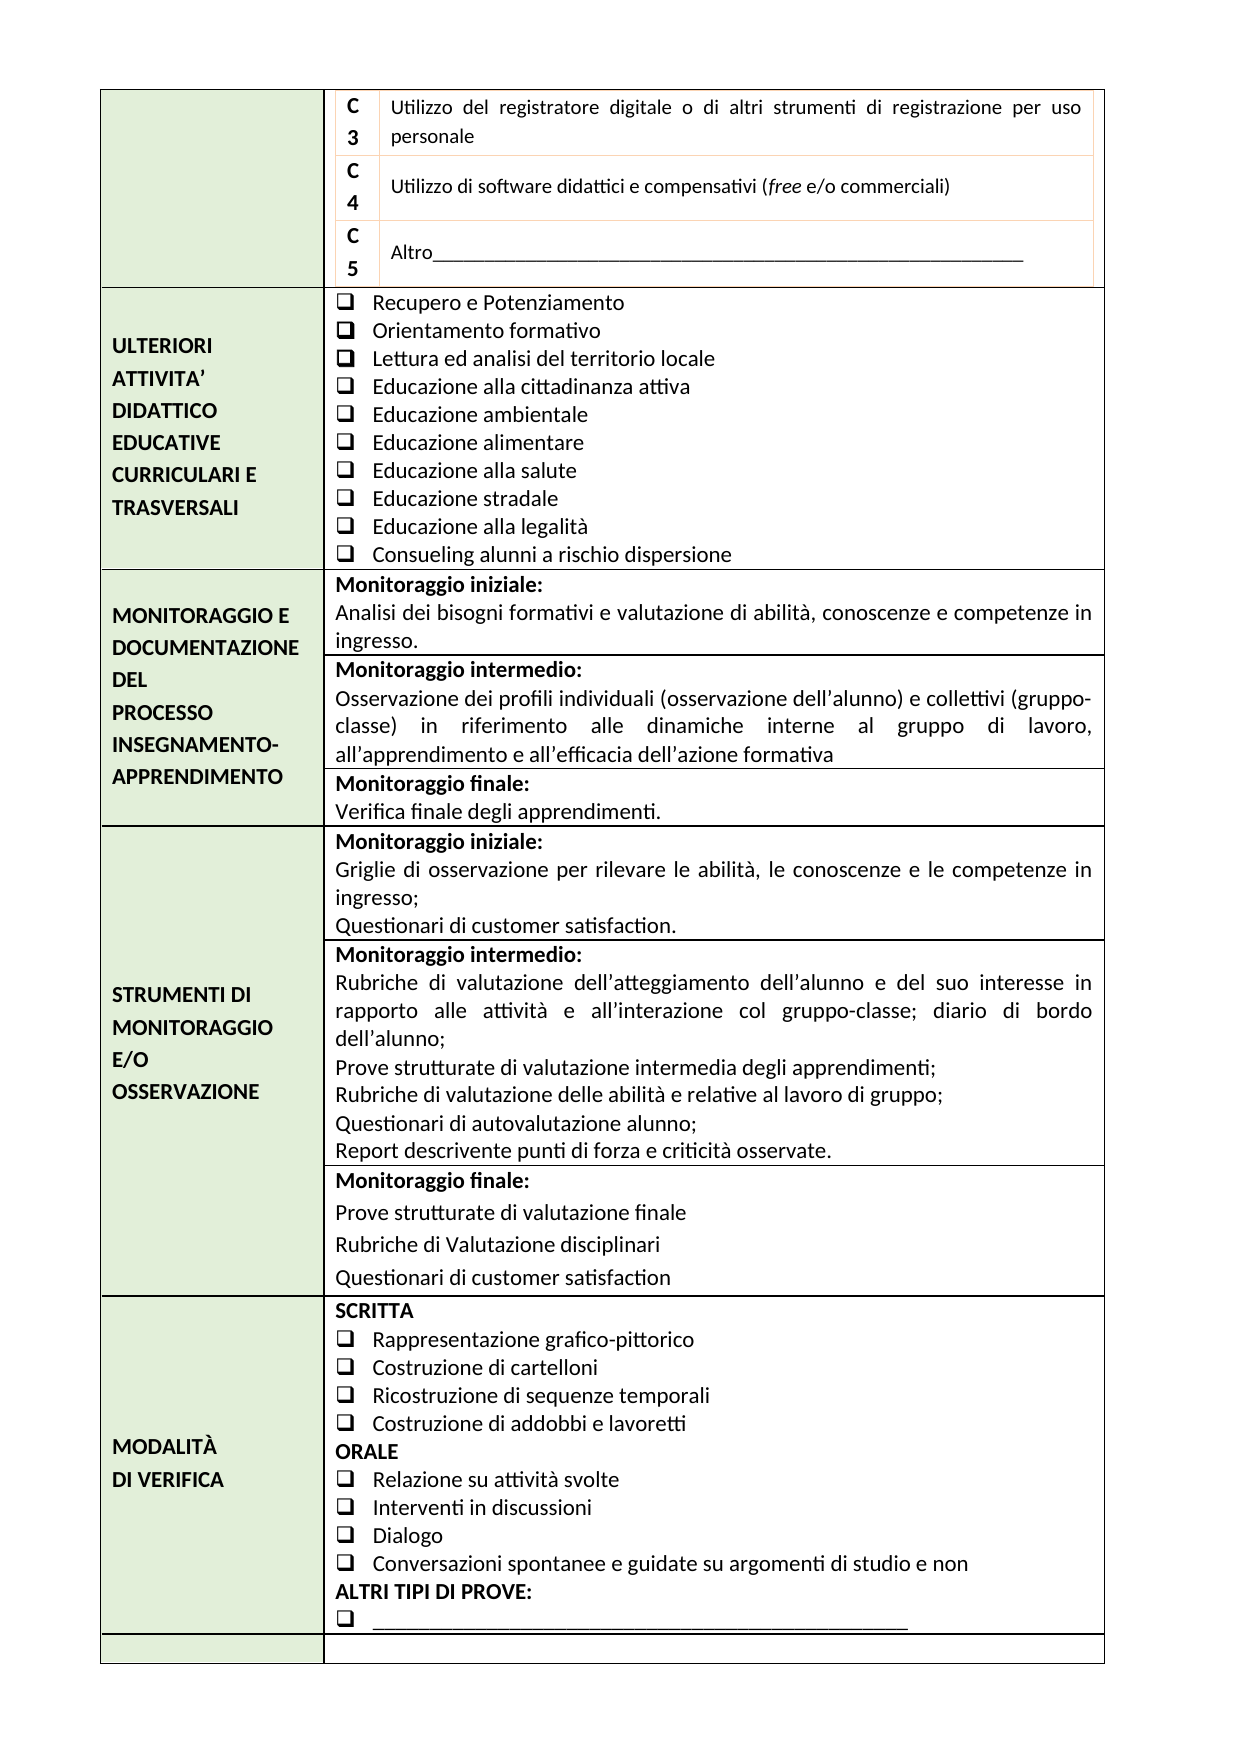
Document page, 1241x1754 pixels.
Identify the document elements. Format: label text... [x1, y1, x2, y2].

table_cell STRUMENTI DI MONITORAGGIO E/O OSSERVAZIONE [101, 826, 323, 1295]
table_cell MONITORAGGIO E DOCUMENTAZIONE DEL PROCESSO INSEGNAMENTO- APPRENDIMENTO [101, 570, 323, 825]
table_cell Monitoraggio iniziale: Analisi dei bisogni formativi e valutazione di abilità, conoscenze e competenze in ingresso. [325, 570, 1104, 654]
table_cell [380, 156, 1093, 220]
table_cell [336, 156, 379, 220]
table_cell Monitoraggio iniziale: Griglie di osservazione per rilevare le abilità, le conoscenze e le competenze in ingresso; Questionari di customer satisfaction. [325, 827, 1104, 939]
table_cell Monitoraggio finale: Verifica finale degli apprendimenti. [325, 769, 1104, 825]
table_cell Recupero e Potenziamento Orientamento formativo Lettura ed analisi del territorio locale Educazione alla cittadinanza attiva Educazione ambientale Educazione alimentare Educazione alla salute Educazione stradale Educazione alla legalità Consueling alunni a rischio dispersione [325, 288, 1104, 568]
table_cell Monitoraggio intermedio: Osservazione dei profili individuali (osservazione dell’alunno) e collettivi (gruppo-classe) in riferimento alle dinamiche interne al gruppo di lavoro, all’apprendimento e all’efficacia dell’azione formativa [325, 656, 1104, 768]
table_cell [380, 91, 1093, 155]
table_cell [380, 221, 1093, 286]
table_cell [336, 91, 379, 155]
table_cell [325, 90, 335, 287]
table_cell [336, 221, 379, 286]
table_cell MODALITÀ DI VERIFICA [101, 1296, 323, 1633]
table_cell Monitoraggio intermedio: Rubriche di valutazione dell’atteggiamento dell’alunno e del suo interesse in rapporto alle attività e all’interazione col gruppo-classe; diario di bordo dell’alunno; Prove strutturate di valutazione intermedia degli apprendimenti; Rubriche di valutazione delle abilità e relative al lavoro di gruppo; Questionari di autovalutazione alunno; Report descrivente punti di forza e criticità osservate. [325, 941, 1104, 1165]
table_cell Monitoraggio finale: Prove strutturate di valutazione finale Rubriche di Valutazione disciplinari Questionari di customer satisfaction [325, 1166, 1104, 1295]
table_cell [1094, 90, 1104, 287]
table_cell SCRITTA Rappresentazione grafico-pittorico Costruzione di cartelloni Ricostruzione di sequenze temporali Costruzione di addobbi e lavoretti ORALE Relazione su attività svolte Interventi in discussioni Dialogo Conversazioni spontanee e guidate su argomenti di studio e non ALTRI TIPI DI PROVE: _______________________________________________ [325, 1297, 1104, 1633]
table_cell [325, 1635, 1104, 1662]
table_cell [101, 1634, 323, 1662]
table_cell ULTERIORI ATTIVITA’ DIDATTICO EDUCATIVE CURRICULARI E TRASVERSALI [101, 288, 323, 568]
